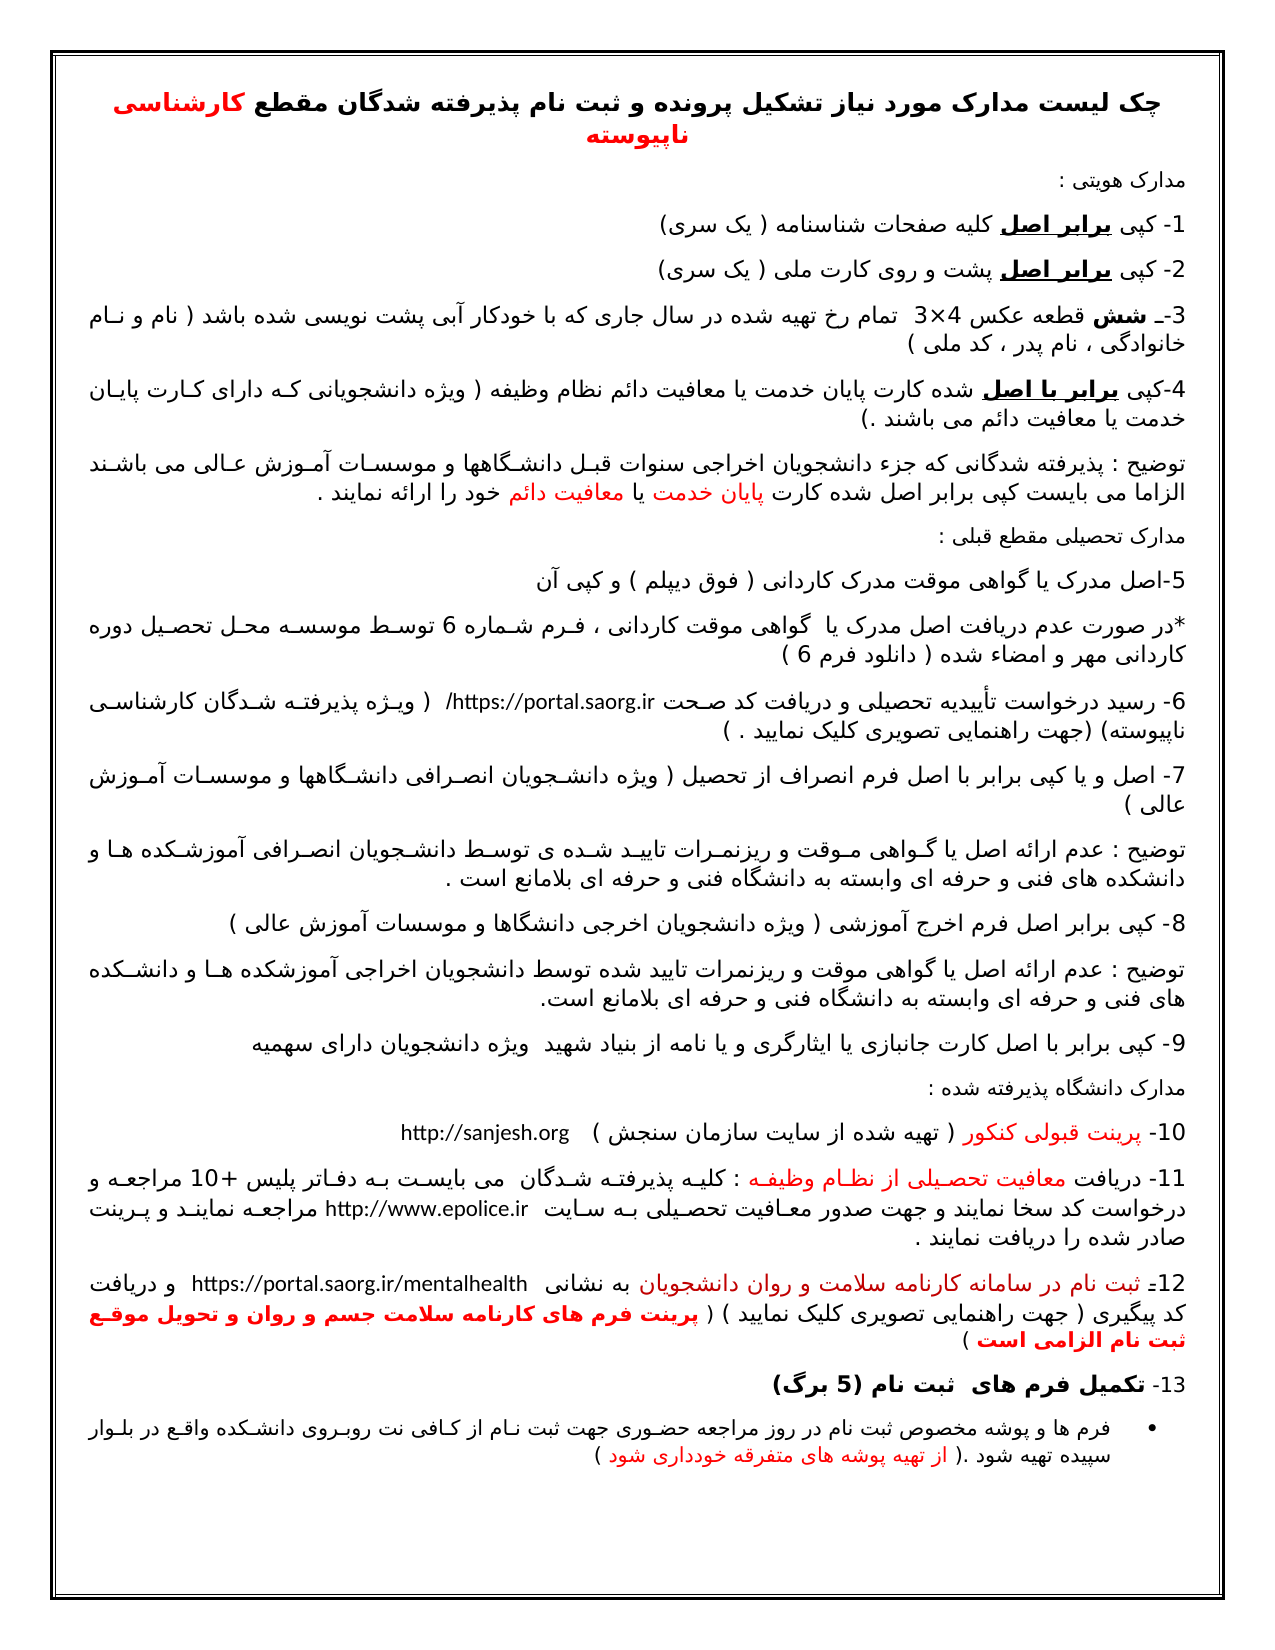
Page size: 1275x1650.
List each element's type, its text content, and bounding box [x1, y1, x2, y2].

text مدارک هویتی : [89, 168, 1186, 192]
text 6- رسید درخواست تأییدیه تحصیلی و دریافت کد صحت https://portal.saorg.ir/ ( ویژه پذیرفته شدگان کارشناسی ناپیوسته) (جهت راهنمایی تصویری کلیک نمایید . ) [89, 687, 1186, 743]
text 8- کپی برابر اصل فرم اخرج آموزشی ( ویژه دانشجویان اخرجی دانشگاها و موسسات آموزش عالی ) [89, 911, 1186, 937]
text مدارک دانشگاه پذیرفته شده : [89, 1076, 1186, 1100]
text 1- کپی برابر اصل کلیه صفحات شناسنامه ( یک سری) [89, 211, 1186, 238]
text 3- شش قطعه عکس 4×3 تمام رخ تهیه شده در سال جاری که با خودکار آبی پشت نویسی شده باشد ( نام و نام خانوادگی ، نام پدر ، کد ملی ) [89, 302, 1186, 357]
text 5-اصل مدرک یا گواهی موقت مدرک کاردانی ( فوق دیپلم ) و کپی آن [89, 567, 1186, 594]
text 9- کپی برابر با اصل کارت جانبازی یا ایثارگری و یا نامه از بنیاد شهید ویژه دانشجویان دارای سهمیه [89, 1030, 1186, 1057]
text 7- اصل و یا کپی برابر با اصل فرم انصراف از تحصیل ( ویژه دانشجویان انصرافی دانشگاهها و موسسات آموزش عالی ) [89, 762, 1186, 818]
text چک لیست مدارک مورد نیاز تشکیل پرونده و ثبت نام پذیرفته شدگان مقطع کارشناسی ناپیوسته [89, 89, 1186, 149]
text 11- دریافت معافیت تحصیلی از نظام وظیفه : کلیه پذیرفته شدگان می بایست به دفاتر پلیس +10 مراجعه و درخواست کد سخا نمایند و جهت صدور معافیت تحصیلی به سایت http://www.epolice.ir مراجعه نمایند و پرینت صادر شده را دریافت نمایند . [89, 1165, 1186, 1251]
text 10- پرینت قبولی کنکور ( تهیه شده از سایت سازمان سنجش ) http://sanjesh.org [89, 1118, 1186, 1146]
text 4-کپی برابر با اصل شده کارت پایان خدمت یا معافیت دائم نظام وظیفه ( ویژه دانشجویانی که دارای کارت پایان خدمت یا معافیت دائم می باشند .) [89, 376, 1186, 431]
text *در صورت عدم دریافت اصل مدرک یا گواهی موقت کاردانی ، فرم شماره 6 توسط موسسه محل تحصیل دوره کاردانی مهر و امضاء شده ( دانلود فرم 6 ) [89, 613, 1186, 668]
text توضیح : عدم ارائه اصل یا گواهی موقت و ریزنمرات تایید شده توسط دانشجویان اخراجی آموزشکده ها و دانشکده های فنی و حرفه ای وابسته به دانشگاه فنی و حرفه ای بلامانع است. [89, 956, 1186, 1011]
text مدارک تحصیلی مقطع قبلی : [89, 524, 1186, 549]
text توضیح : عدم ارائه اصل یا گواهی موقت و ریزنمرات تایید شده ی توسط دانشجویان انصرافی آموزشکده ها و دانشکده های فنی و حرفه ای وابسته به دانشگاه فنی و حرفه ای بلامانع است . [89, 836, 1186, 892]
text 13- تکمیل فرم های ثبت نام (5 برگ) [89, 1371, 1186, 1398]
text 2- کپی برابر اصل پشت و روی کارت ملی ( یک سری) [89, 256, 1186, 283]
list فرم ها و پوشه مخصوص ثبت نام در روز مراجعه حضوری جهت ثبت نام از کافی نت روبروی دانشکده واقع در بلوار سپیده تهیه شود .( از تهیه پوشه های متفرقه خودداری شود ) [89, 1416, 1149, 1467]
text توضیح : پذیرفته شدگانی که جزء دانشجویان اخراجی سنوات قبل دانشگاهها و موسسات آموزش عالی می باشند الزاما می بایست کپی برابر اصل شده کارت پایان خدمت یا معافیت دائم خود را ارائه نمایند . [89, 450, 1186, 506]
text 12- ثبت نام در سامانه کارنامه سلامت و روان دانشجویان به نشانی https://portal.saorg.ir/mentalhealth و دریافت کد پیگیری ( جهت راهنمایی تصویری کلیک نمایید ) ( پرینت فرم های کارنامه سلامت جسم و روان و تحویل موقع ثبت نام الزامی است ) [89, 1269, 1186, 1352]
